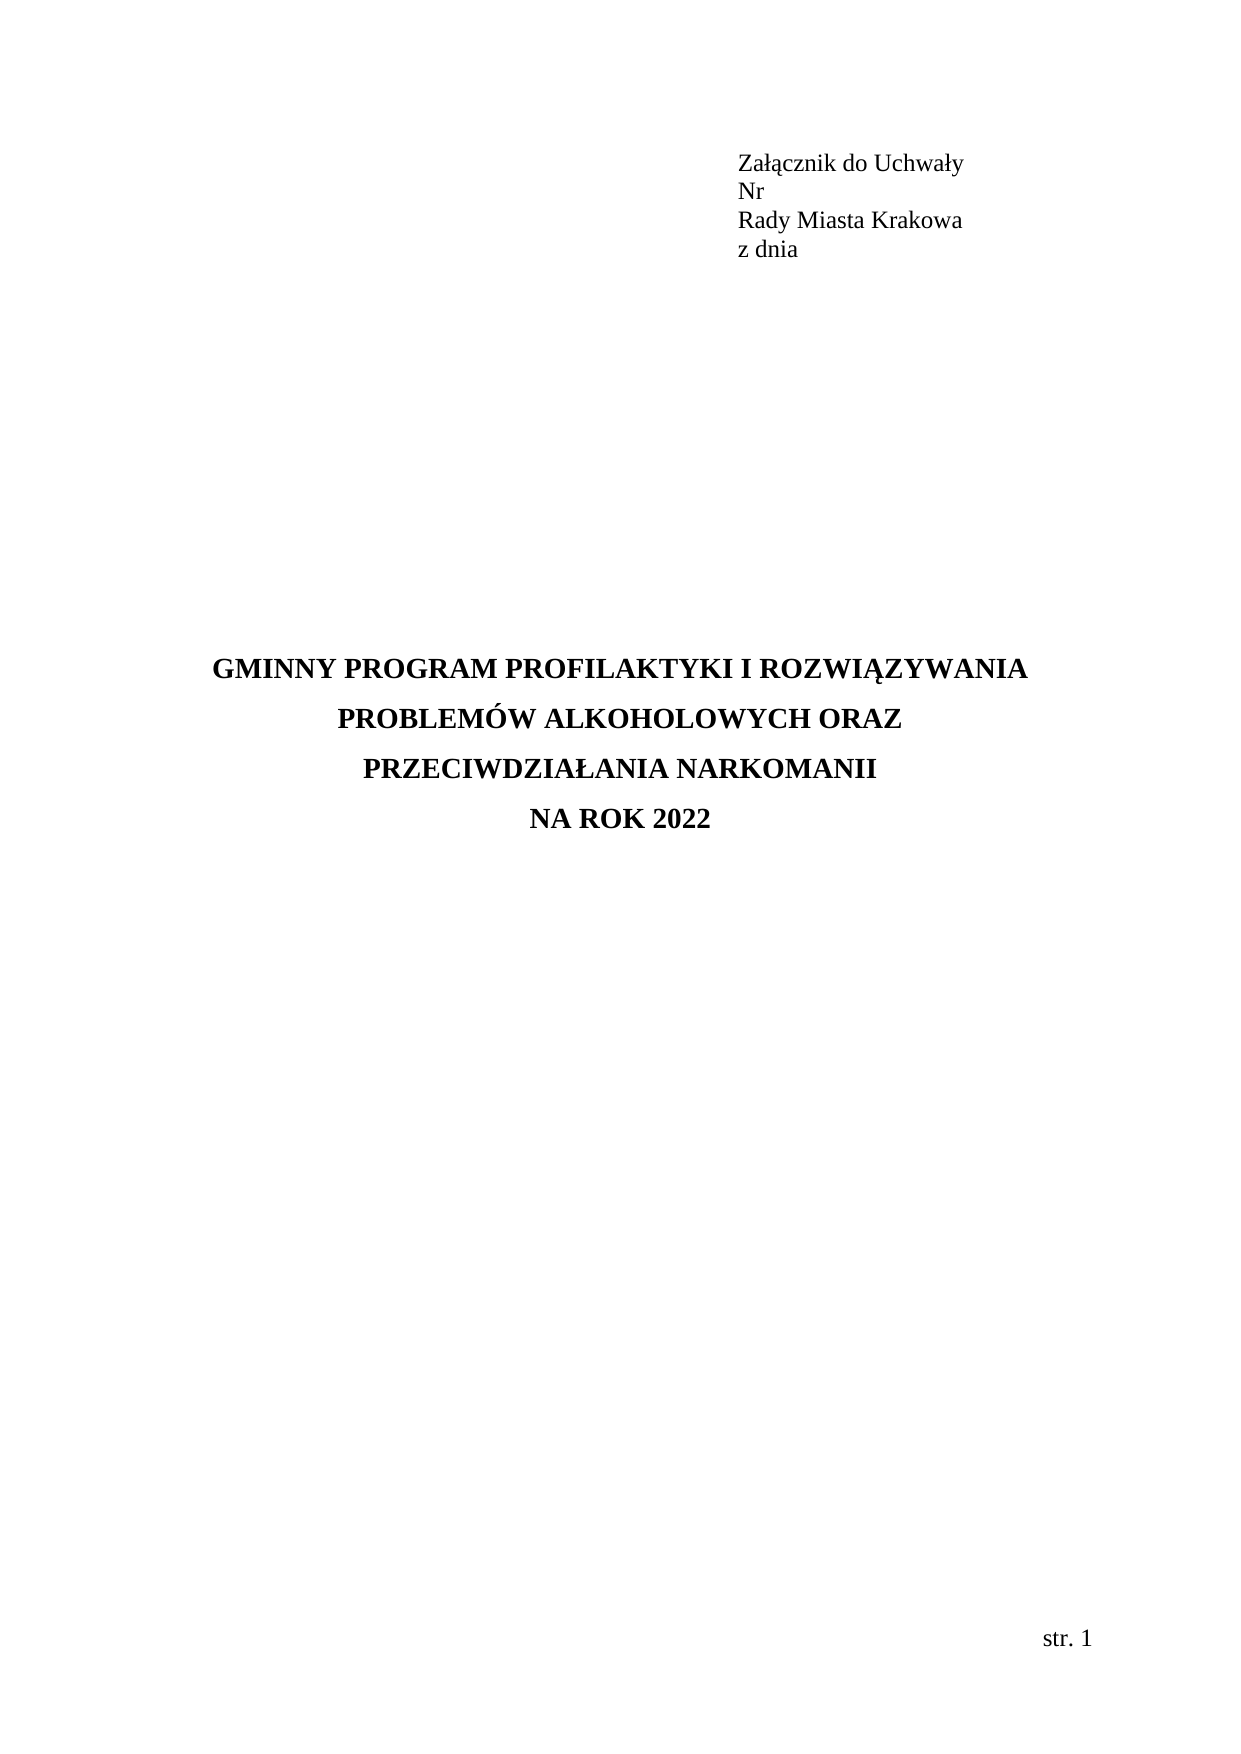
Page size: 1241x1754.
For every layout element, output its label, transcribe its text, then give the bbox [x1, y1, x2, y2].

text PRZECIWDZIAŁANIA NARKOMANII [148, 751, 1093, 785]
text Załącznik do Uchwały Nr [738, 148, 1093, 205]
text Rady Miasta Krakowa [664, 205, 1093, 234]
text GMINNY PROGRAM PROFILAKTYKI I ROZWIĄZYWANIA PROBLEMÓW ALKOHOLOWYCH ORAZ [148, 651, 1093, 734]
text z dnia [664, 234, 1093, 263]
text NA ROK 2022 [148, 802, 1093, 835]
